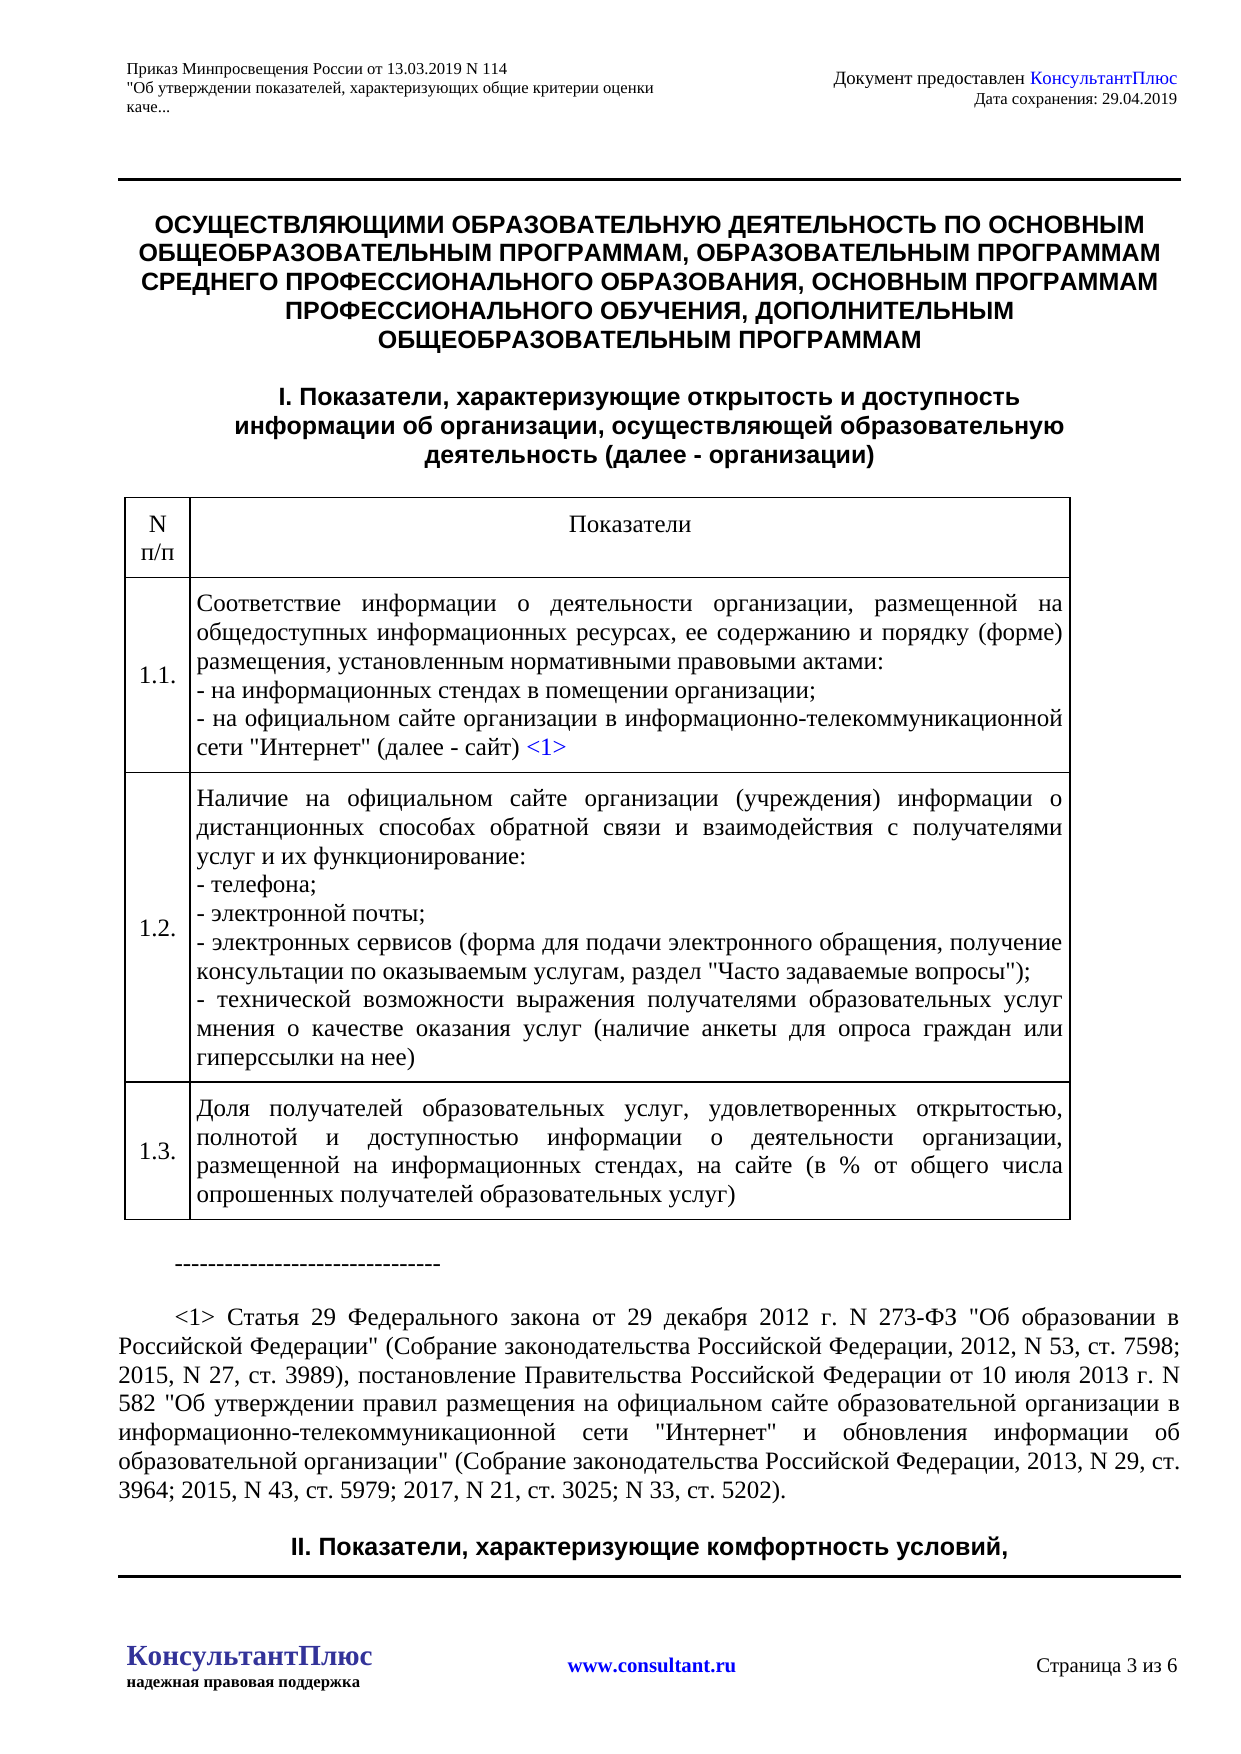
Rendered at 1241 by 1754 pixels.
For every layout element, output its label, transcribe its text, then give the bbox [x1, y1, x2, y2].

title СРЕДНЕГО ПРОФЕССИОНАЛЬНОГО ОБРАЗОВАНИЯ, ОСНОВНЫМ ПРОГРАММАМ [118, 267, 1181, 296]
title ОБЩЕОБРАЗОВАТЕЛЬНЫМ ПРОГРАММАМ, ОБРАЗОВАТЕЛЬНЫМ ПРОГРАММАМ [118, 238, 1181, 267]
title ОБЩЕОБРАЗОВАТЕЛЬНЫМ ПРОГРАММАМ [118, 324, 1181, 353]
title ПРОФЕССИОНАЛЬНОГО ОБУЧЕНИЯ, ДОПОЛНИТЕЛЬНЫМ [118, 296, 1181, 324]
title деятельность (далее - организации) [118, 439, 1181, 468]
table_cell Наличие на официальном сайте организации (учреждения) информации о дистанционных способах обратной связи и взаимодействия с получателями услуг и их функционирование: - телефона; - электронной почты; - электронных сервисов (форма для подачи электронного обращения, получение консультации по оказываемым услугам, раздел "Часто задаваемые вопросы"); - технической возможности выражения получателями образовательных услуг мнения о качестве оказания услуг (наличие анкеты для опроса граждан или гиперссылки на нее) [191, 773, 1069, 1081]
title ОСУЩЕСТВЛЯЮЩИМИ ОБРАЗОВАТЕЛЬНУЮ ДЕЯТЕЛЬНОСТЬ ПО ОСНОВНЫМ [118, 209, 1181, 238]
table_cell 1.3. [126, 1083, 189, 1219]
table_cell 1.1. [126, 578, 189, 772]
title I. Показатели, характеризующие открытость и доступность [118, 382, 1181, 411]
table_header Показатели [191, 498, 1069, 577]
table_cell Соответствие информации о деятельности организации, размещенной на общедоступных информационных ресурсах, ее содержанию и порядку (форме) размещения, установленным нормативными правовыми актами: - на информационных стендах в помещении организации; - на официальном сайте организации в информационно-телекоммуникационной сети "Интернет" (далее - сайт) <1> [191, 578, 1069, 772]
title информации об организации, осуществляющей образовательную [118, 411, 1181, 439]
table_header N п/п [126, 498, 189, 577]
table_cell 1.2. [126, 773, 189, 1081]
table_cell Доля получателей образовательных услуг, удовлетворенных открытостью, полнотой и доступностью информации о деятельности организации, размещенной на информационных стендах, на сайте (в % от общего числа опрошенных получателей образовательных услуг) [191, 1083, 1069, 1219]
title II. Показатели, характеризующие комфортность условий, [118, 1532, 1181, 1561]
text <1> Статья 29 Федерального закона от 29 декабря 2012 г. N 273-ФЗ "Об образовании в Российской Федерации" (Собрание законодательства Российской Федерации, 2012, N 53, ст. 7598; 2015, N 27, ст. 3989), постановление Правительства Российской Федерации от 10 июля 2013 г. N 582 "Об утверждении правил размещения на официальном сайте образовательной организации в информационно-телекоммуникационной сети "Интернет" и обновления информации об образовательной организации" (Собрание законодательства Российской Федерации, 2013, N 29, ст. 3964; 2015, N 43, ст. 5979; 2017, N 21, ст. 3025; N 33, ст. 5202). [118, 1302, 1181, 1503]
text -------------------------------- [118, 1248, 1181, 1277]
